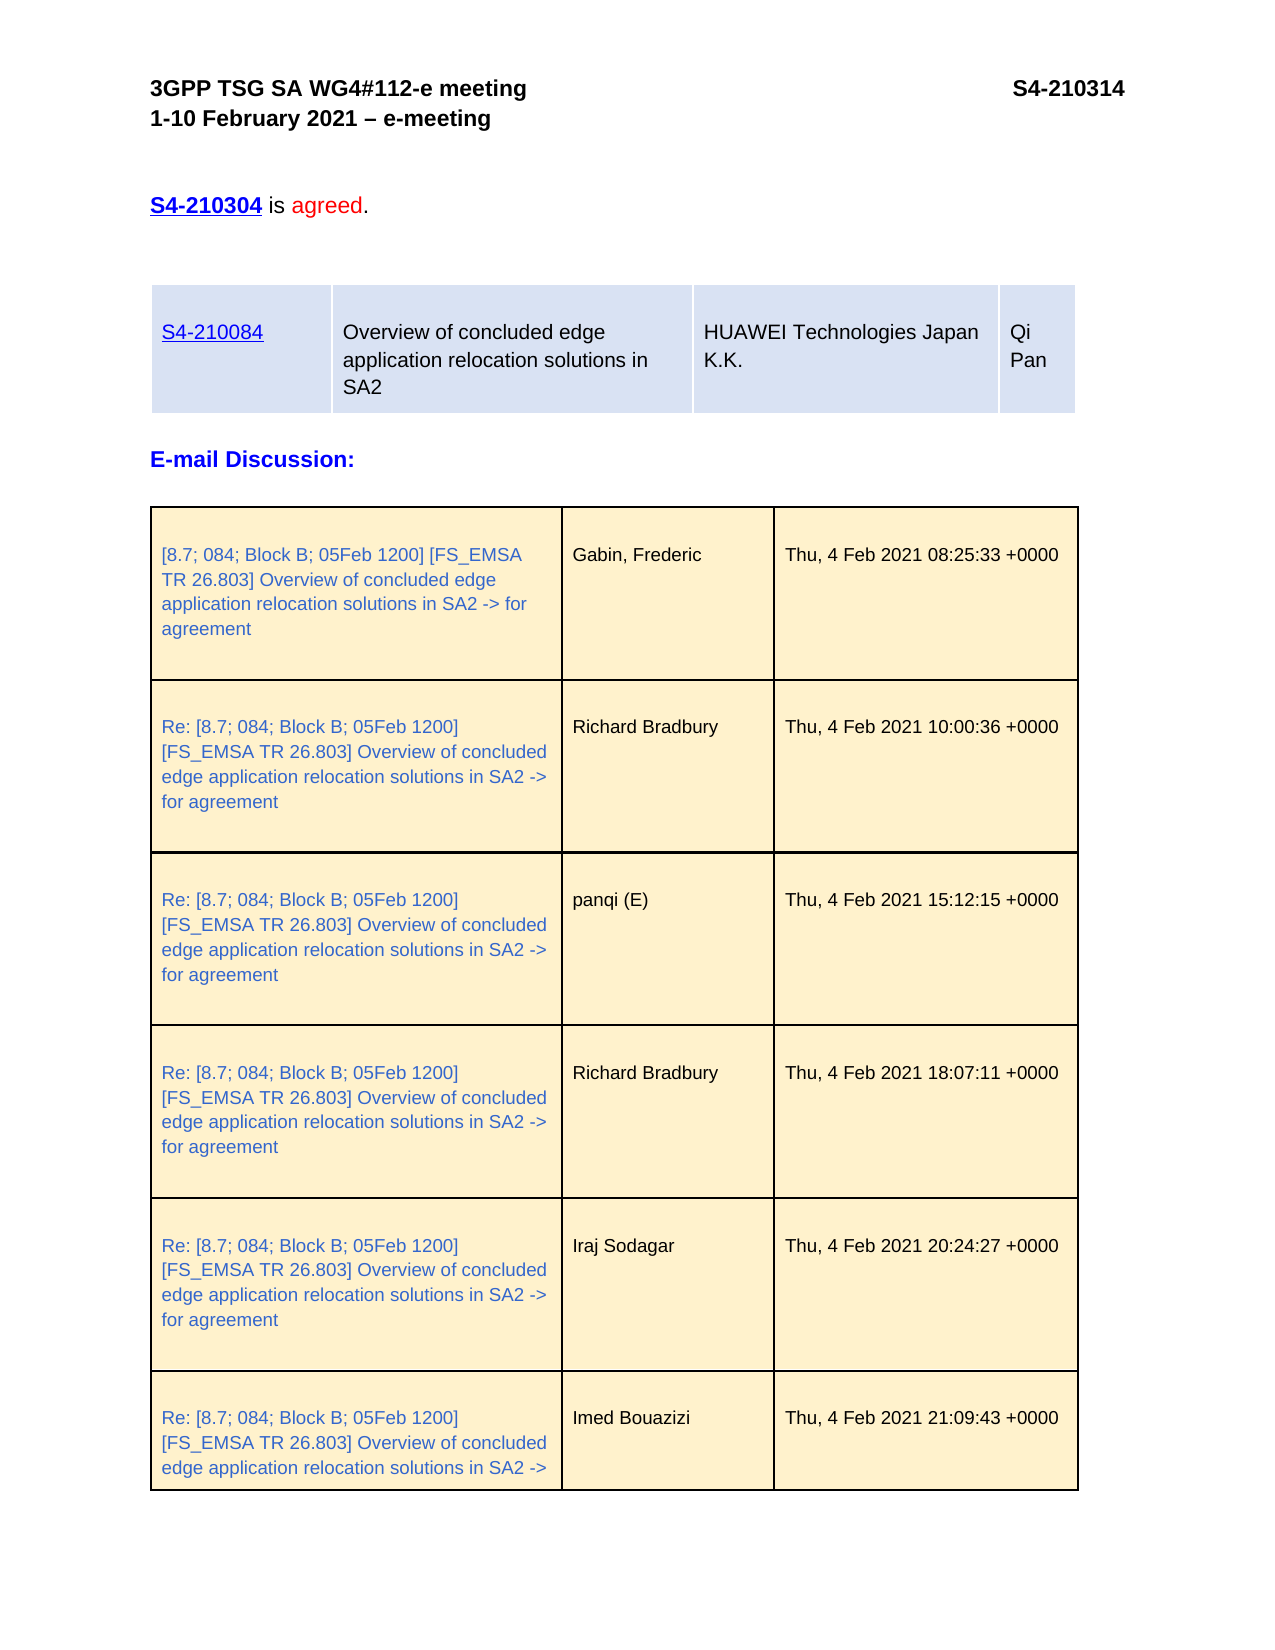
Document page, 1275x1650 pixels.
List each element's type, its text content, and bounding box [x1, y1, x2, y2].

table_cell Iraj Sodagar [563, 1199, 773, 1369]
table_cell Thu, 4 Feb 2021 18:07:11 +0000 [775, 1026, 1077, 1197]
table_cell Re: [8.7; 084; Block B; 05Feb 1200] [FS_EMSA TR 26.803] Overview of concluded edge application relocation solutions in SA2 -> for agreement [152, 854, 561, 1024]
table_header Thu, 4 Feb 2021 08:25:33 +0000 [775, 508, 1077, 679]
table_cell Re: [8.7; 084; Block B; 05Feb 1200] [FS_EMSA TR 26.803] Overview of concluded edge application relocation solutions in SA2 -> for agreement [152, 1199, 561, 1369]
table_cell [152, 1372, 561, 1489]
table_header Qi Pan [1000, 285, 1075, 413]
table_cell Richard Bradbury [563, 681, 773, 851]
table_cell Richard Bradbury [563, 1026, 773, 1197]
table_cell Thu, 4 Feb 2021 15:12:15 +0000 [775, 854, 1077, 1024]
table_header S4-210084 [152, 285, 331, 413]
table_header [8.7; 084; Block B; 05Feb 1200] [FS_EMSA TR 26.803] Overview of concluded edge application relocation solutions in SA2 -> for agreement [152, 508, 561, 679]
table_cell Thu, 4 Feb 2021 10:00:36 +0000 [775, 681, 1077, 851]
table_cell panqi (E) [563, 854, 773, 1024]
table_header Gabin, Frederic [563, 508, 773, 679]
table_cell Re: [8.7; 084; Block B; 05Feb 1200] [FS_EMSA TR 26.803] Overview of concluded edge application relocation solutions in SA2 -> for agreement [152, 681, 561, 851]
table_cell Imed Bouazizi [563, 1372, 773, 1489]
text S4-210304 is agreed. [150, 192, 1125, 218]
table_header HUAWEI Technologies Japan K.K. [694, 285, 998, 413]
table_cell Thu, 4 Feb 2021 20:24:27 +0000 [775, 1199, 1077, 1369]
text E-mail Discussion: [150, 446, 1125, 472]
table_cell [775, 1372, 1077, 1489]
table_cell Re: [8.7; 084; Block B; 05Feb 1200] [FS_EMSA TR 26.803] Overview of concluded edge application relocation solutions in SA2 -> for agreement [152, 1026, 561, 1197]
table_header Overview of concluded edge application relocation solutions in SA2 [333, 285, 692, 413]
